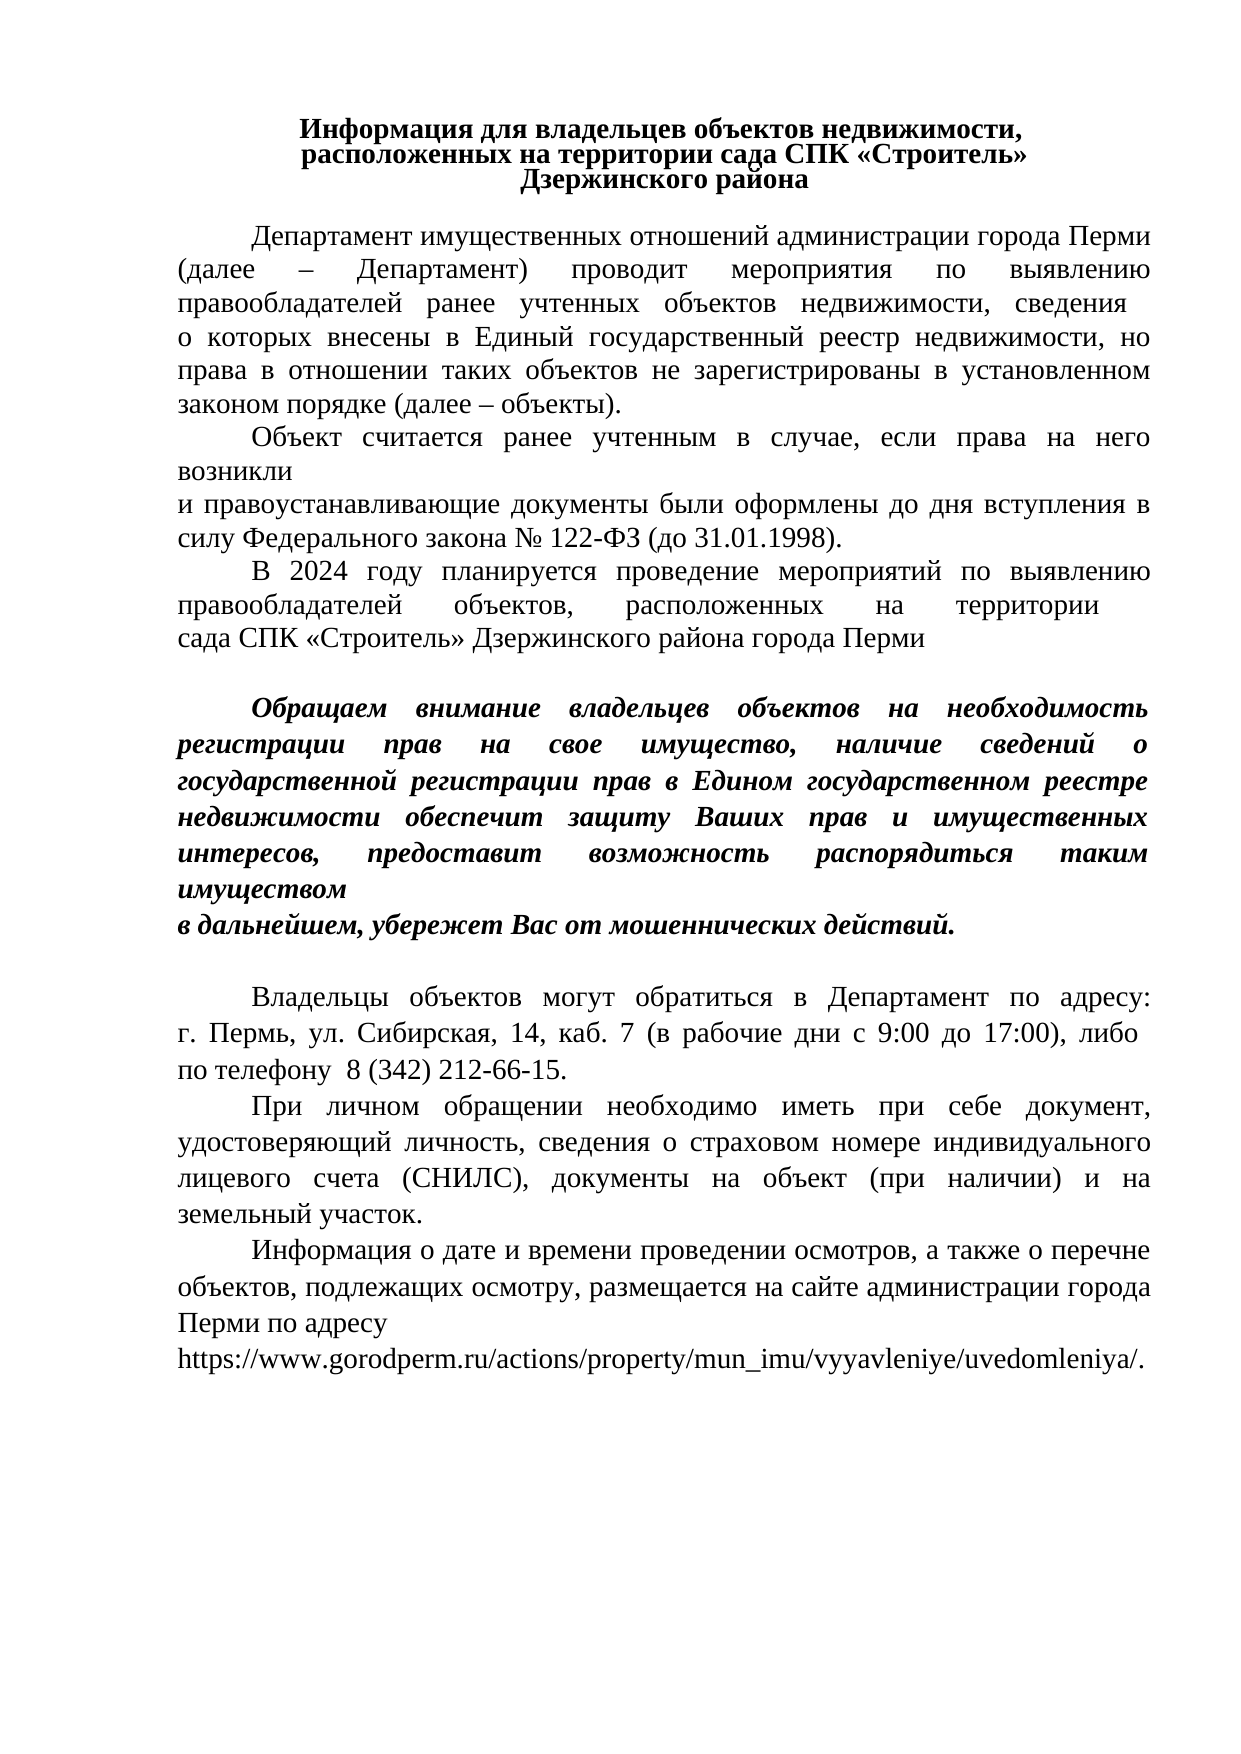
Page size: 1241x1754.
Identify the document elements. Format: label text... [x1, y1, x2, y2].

text В 2024 году планируется проведение мероприятий по выявлению правообладателей объектов, расположенных на территории сада СПК «Строитель» Дзержинского района города Перми [177, 553, 1152, 654]
text При личном обращении необходимо иметь при себе документ, удостоверяющий личность, сведения о страховом номере индивидуального лицевого счета (СНИЛС), документы на объект (при наличии) и на земельный участок. [177, 1088, 1152, 1230]
text Объект считается ранее учтенным в случае, если права на него возникли и правоустанавливающие документы были оформлены до дня вступления в силу Федерального закона № 122-ФЗ (до 31.01.1998). [177, 419, 1152, 553]
text Информация о дате и времени проведении осмотров, а также о перечне объектов, подлежащих осмотру, размещается на сайте администрации города Перми по адресу [177, 1232, 1152, 1338]
text Обращаем внимание владельцев объектов на необходимость регистрации прав на свое имущество, наличие сведений о государственной регистрации прав в Едином государственном реестре недвижимости обеспечит защиту Ваших прав и имущественных интересов, предоставит возможность распорядиться таким имуществом в дальнейшем, убережет Вас от мошеннических действий. [177, 690, 1152, 941]
text Информация для владельцев объектов недвижимости, расположенных на территории сада СПК «Строитель» [177, 118, 1152, 168]
text Владельцы объектов могут обратиться в Департамент по адресу: г. Пермь, ул. Сибирская, 14, каб. 7 (в рабочие дни с 9:00 до 17:00), либо по телефону 8 (342) 212-66-15. [177, 979, 1152, 1085]
text https://www.gorodperm.ru/actions/property/mun_imu/vyyavleniye/uvedomleniya/. [177, 1341, 1152, 1374]
text Дзержинского района [177, 168, 1152, 193]
text Департамент имущественных отношений администрации города Перми (далее – Департамент) проводит мероприятия по выявлению правообладателей ранее учтенных объектов недвижимости, сведения о которых внесены в Единый государственный реестр недвижимости, но права в отношении таких объектов не зарегистрированы в установленном законом порядке (далее – объекты). [177, 218, 1152, 419]
